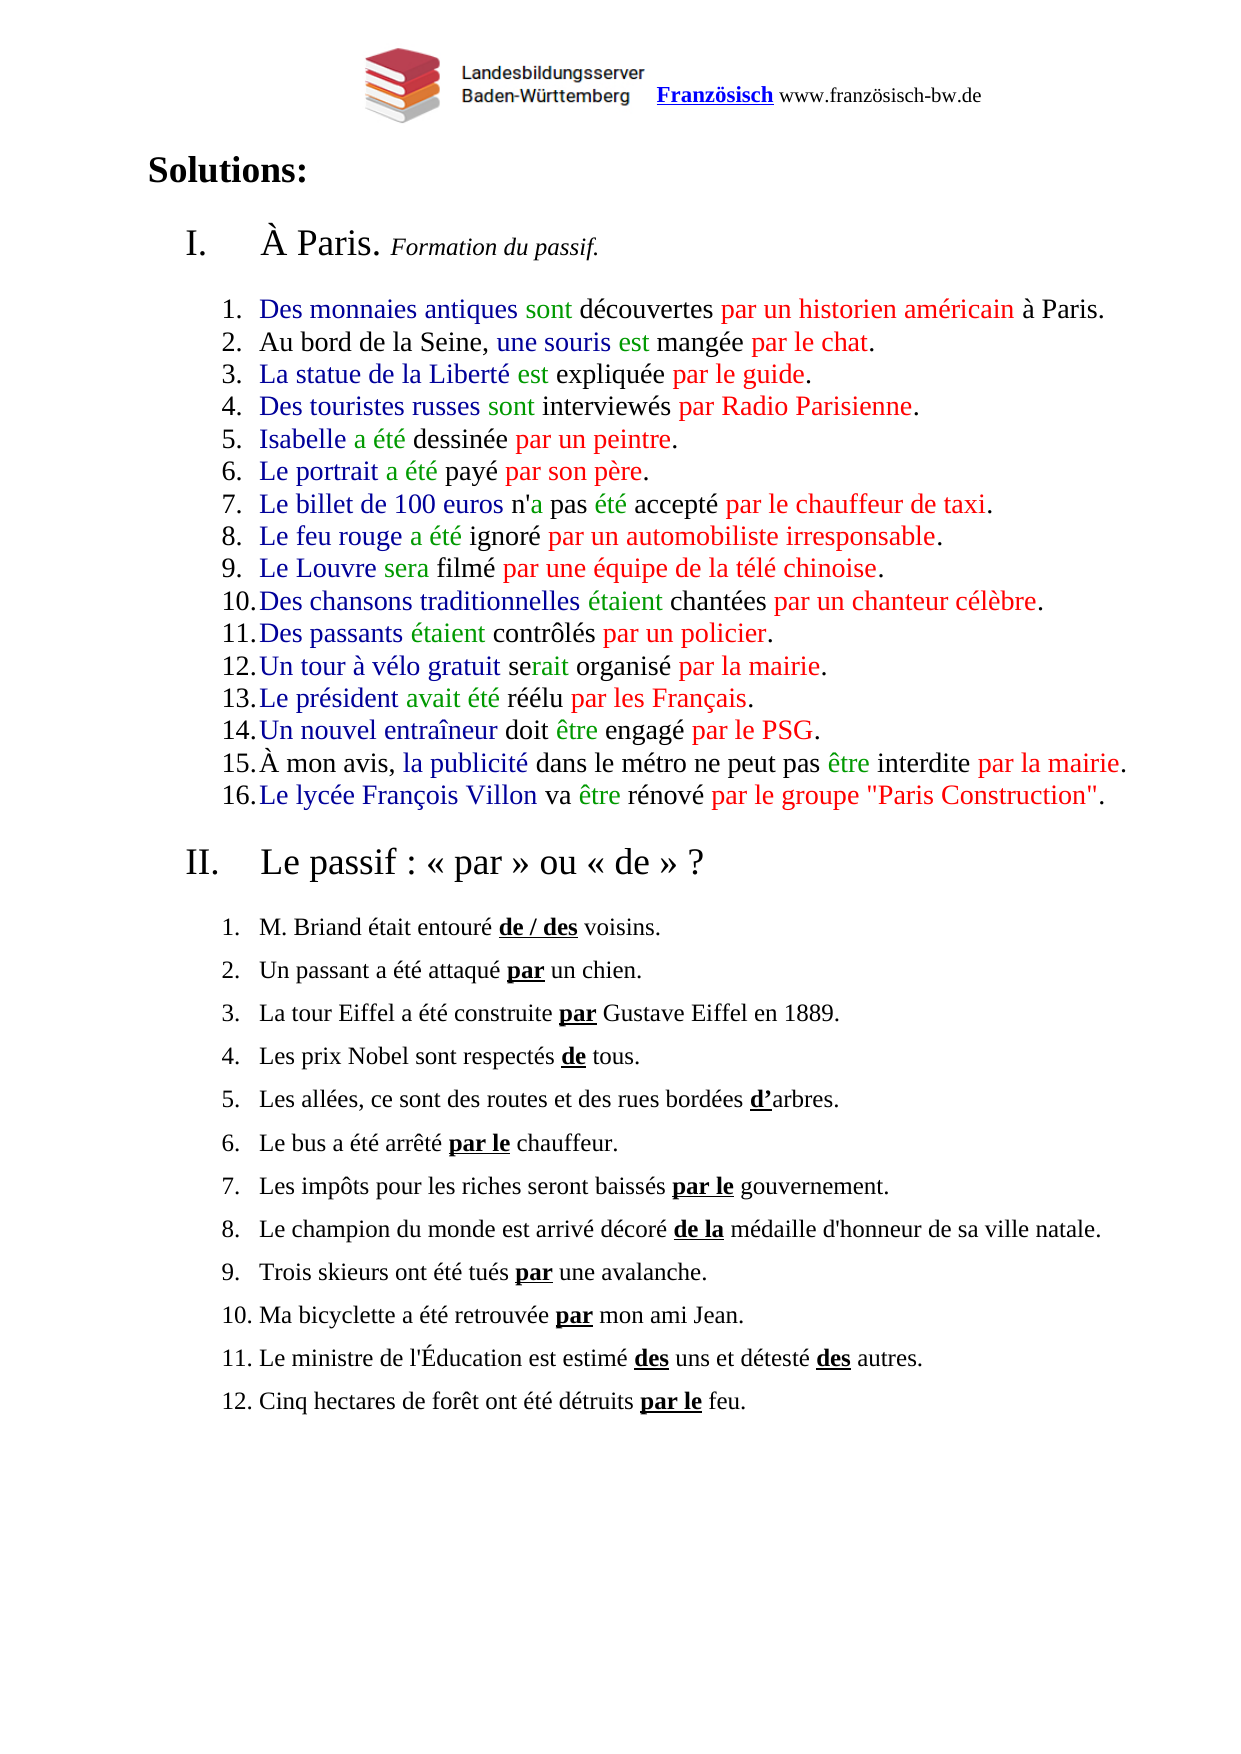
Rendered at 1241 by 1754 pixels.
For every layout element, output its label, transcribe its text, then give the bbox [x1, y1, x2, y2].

list Les impôts pour les riches seront baissés par le gouvernement. [221, 1171, 1152, 1199]
list Des touristes russes sont interviewés par Radio Parisienne. [221, 389, 1152, 422]
list Les prix Nobel sont respectés de tous. [221, 1041, 1152, 1070]
list Le ministre de l'Éducation est estimé des uns et détesté des autres. [221, 1343, 1152, 1372]
list Le champion du monde est arrivé décoré de la médaille d'honneur de sa ville natale. [221, 1214, 1152, 1243]
list Un tour à vélo gratuit serait organisé par la mairie. [221, 649, 1152, 681]
list Le président avait été réélu par les Français. [221, 681, 1152, 713]
list Le lycée François Villon va être rénové par le groupe "Paris Construction". [221, 778, 1152, 811]
list Cinq hectares de forêt ont été détruits par le feu. [221, 1386, 1152, 1415]
list Trois skieurs ont été tués par une avalanche. [221, 1257, 1152, 1286]
list Le passif : « par » ou « de » ? [185, 840, 1152, 883]
list M. Briand était entouré de / des voisins. [221, 912, 1152, 941]
list La statue de la Liberté est expliquée par le guide. [221, 357, 1152, 389]
list La tour Eiffel a été construite par Gustave Eiffel en 1889. [221, 998, 1152, 1027]
list Le portrait a été payé par son père. [221, 454, 1152, 487]
list Des monnaies antiques sont découvertes par un historien américain à Paris. [221, 292, 1152, 325]
list À mon avis, la publicité dans le métro ne peut pas être interdite par la mairie. [221, 746, 1152, 778]
list Un nouvel entraîneur doit être engagé par le PSG. [221, 713, 1152, 746]
list Ma bicyclette a été retrouvée par mon ami Jean. [221, 1300, 1152, 1329]
list Des passants étaient contrôlés par un policier. [221, 616, 1152, 649]
picture [353, 34, 658, 133]
list Le billet de 100 euros n'a pas été accepté par le chauffeur de taxi. [221, 487, 1152, 519]
list Les allées, ce sont des routes et des rues bordées d’arbres. [221, 1084, 1152, 1113]
text Solutions: [148, 148, 1152, 191]
list Le feu rouge a été ignoré par un automobiliste irresponsable. [221, 519, 1152, 551]
list Un passant a été attaqué par un chien. [221, 955, 1152, 984]
list Le Louvre sera filmé par une équipe de la télé chinoise. [221, 551, 1152, 584]
list Au bord de la Seine, une souris est mangée par le chat. [221, 325, 1152, 357]
list Isabelle a été dessinée par un peintre. [221, 422, 1152, 454]
list Le bus a été arrêté par le chauffeur. [221, 1128, 1152, 1156]
list Des chansons traditionnelles étaient chantées par un chanteur célèbre. [221, 584, 1152, 616]
list À Paris. Formation du passif. [185, 220, 1152, 263]
